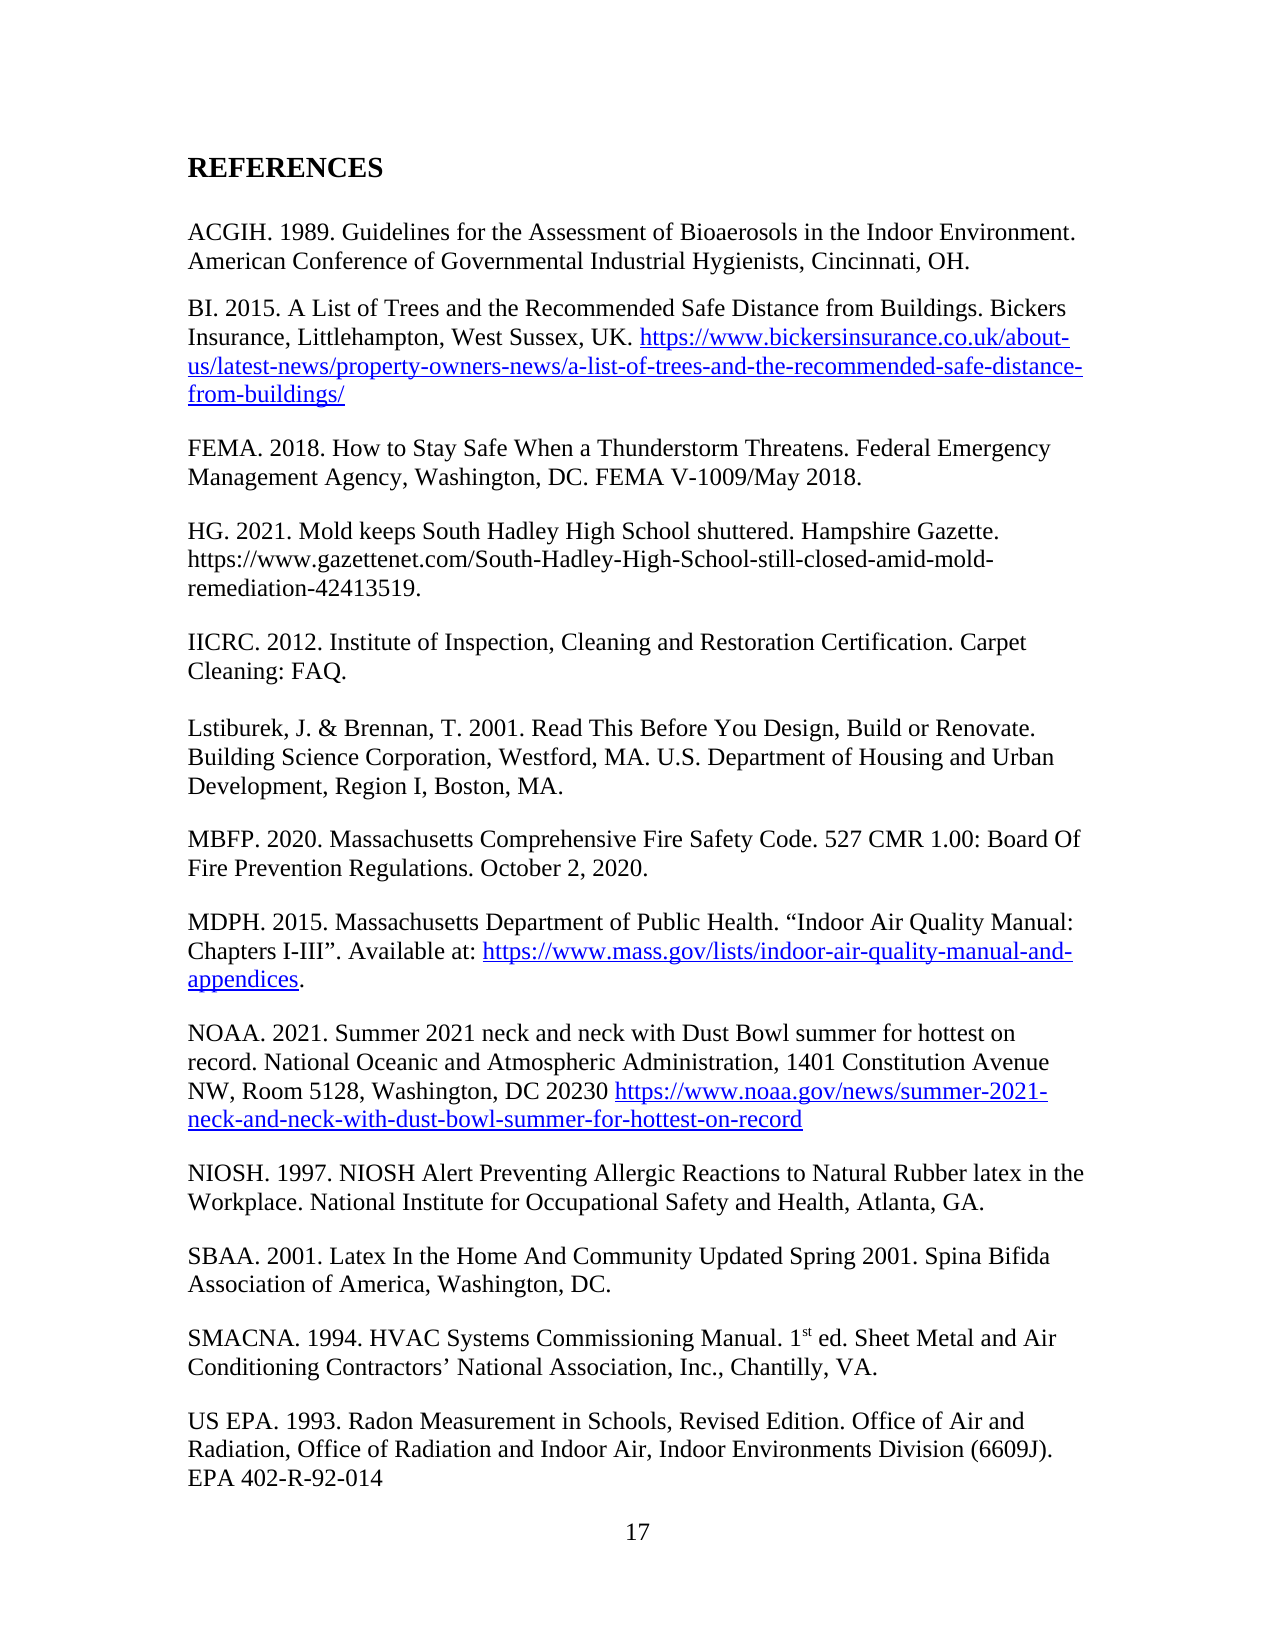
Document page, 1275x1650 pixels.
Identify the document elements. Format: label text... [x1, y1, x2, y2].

text SBAA. 2001. Latex In the Home And Community Updated Spring 2001. Spina Bifida Association of America, Washington, DC. [187, 1241, 1087, 1298]
text MBFP. 2020. Massachusetts Comprehensive Fire Safety Code. 527 CMR 1.00: Board Of Fire Prevention Regulations. October 2, 2020. [187, 824, 1087, 882]
text ACGIH. 1989. Guidelines for the Assessment of Bioaerosols in the Indoor Environment. American Conference of Governmental Industrial Hygienists, Cincinnati, OH. [187, 217, 1087, 274]
text Lstiburek, J. & Brennan, T. 2001. Read This Before You Design, Build or Renovate. Building Science Corporation, Westford, MA. U.S. Department of Housing and Urban Development, Region I, Boston, MA. [187, 713, 1087, 799]
text NOAA. 2021. Summer 2021 neck and neck with Dust Bowl summer for hottest on record. National Oceanic and Atmospheric Administration, 1401 Constitution Avenue NW, Room 5128, Washington, DC 20230 https://www.noaa.gov/news/summer-2021-neck-and-neck-with-dust-bowl-summer-for-hottest-on-record [187, 1018, 1087, 1133]
subtitle REFERENCES [187, 150, 1087, 183]
text BI. 2015. A List of Trees and the Recommended Safe Distance from Buildings. Bickers Insurance, Littlehampton, West Sussex, UK. https://www.bickersinsurance.co.uk/about-us/latest-news/property-owners-news/a-list-of-trees-and-the-recommended-safe-distance-from-buildings/ [187, 293, 1087, 408]
text US EPA. 1993. Radon Measurement in Schools, Revised Edition. Office of Air and Radiation, Office of Radiation and Indoor Air, Indoor Environments Division (6609J). EPA 402-R-92-014 [187, 1406, 1087, 1492]
text MDPH. 2015. Massachusetts Department of Public Health. “Indoor Air Quality Manual: Chapters I-III”. Available at: https://www.mass.gov/lists/indoor-air-quality-manual-and-appendices. [187, 907, 1087, 993]
text SMACNA. 1994. HVAC Systems Commissioning Manual. 1st ed. Sheet Metal and Air Conditioning Contractors’ National Association, Inc., Chantilly, VA. [187, 1323, 1087, 1381]
text IICRC. 2012. Institute of Inspection, Cleaning and Restoration Certification. Carpet Cleaning: FAQ. [187, 627, 1087, 684]
text NIOSH. 1997. NIOSH Alert Preventing Allergic Reactions to Natural Rubber latex in the Workplace. National Institute for Occupational Safety and Health, Atlanta, GA. [187, 1158, 1087, 1216]
text HG. 2021. Mold keeps South Hadley High School shuttered. Hampshire Gazette. https://www.gazettenet.com/South-Hadley-High-School-still-closed-amid-mold-remediation-42413519. [187, 516, 1087, 602]
text FEMA. 2018. How to Stay Safe When a Thunderstorm Threatens. Federal Emergency Management Agency, Washington, DC. FEMA V-1009/May 2018. [187, 433, 1087, 491]
